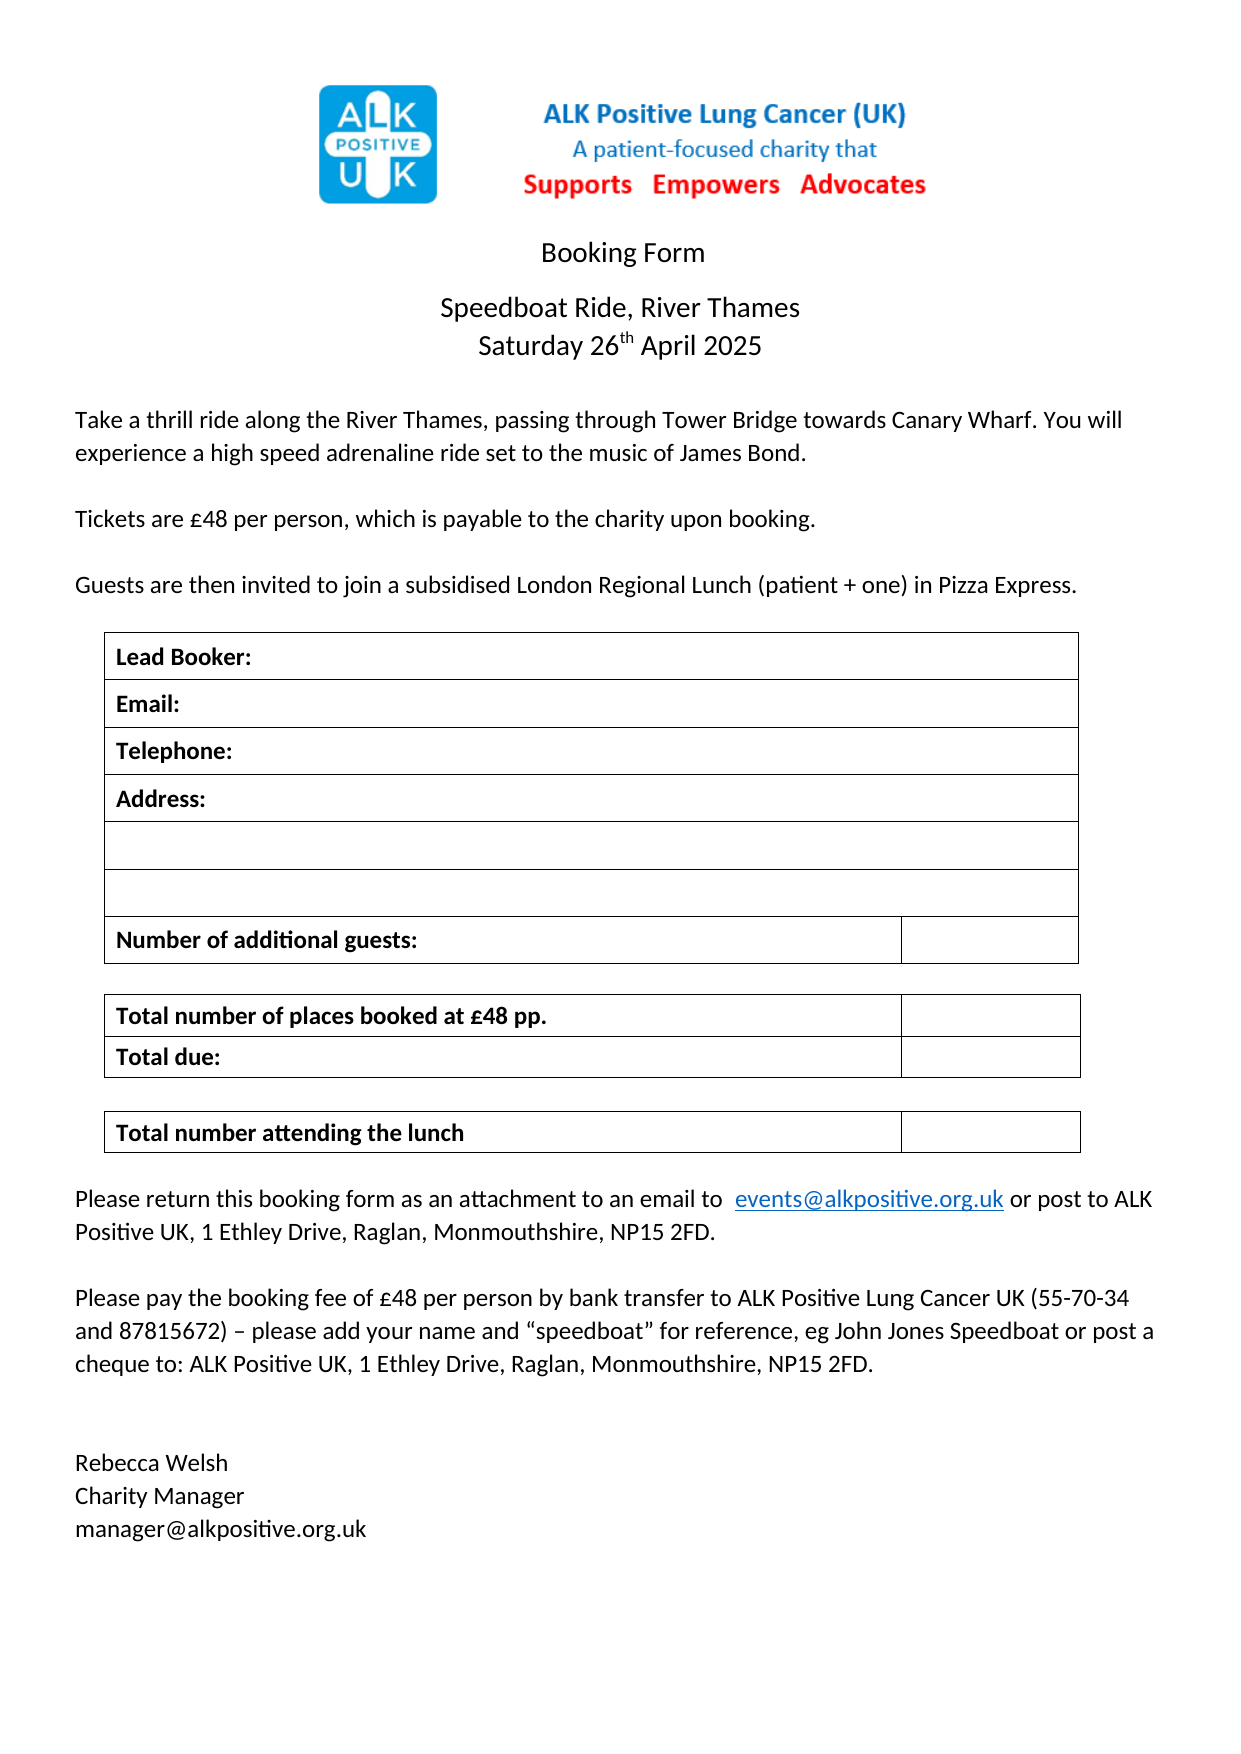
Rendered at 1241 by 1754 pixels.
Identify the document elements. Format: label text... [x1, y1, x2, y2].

table_cell [105, 870, 1078, 916]
text Booking Form [75, 234, 1165, 269]
table_header Total number attending the lunch [105, 1112, 901, 1152]
table_cell [902, 1037, 1080, 1077]
table_header Total number of places booked at £48 pp. [105, 995, 901, 1036]
text Rebecca Welsh [75, 1447, 1165, 1477]
text manager@alkpositive.org.uk [75, 1513, 1165, 1543]
table_cell Email: [105, 680, 1078, 727]
table_header [902, 995, 1080, 1036]
table_cell Address: [105, 775, 1078, 821]
table_cell Telephone: [105, 728, 1078, 774]
text Speedboat Ride, River Thames [75, 289, 1165, 324]
text Please return this booking form as an attachment to an email to events@alkpositive.org.uk or post to ALK Positive UK, 1 Ethley Drive, Raglan, Monmouthshire, NP15 2FD. [75, 1183, 1165, 1247]
table_cell Number of additional guests: [105, 917, 901, 963]
table_header [902, 1112, 1080, 1152]
text Saturday 26th April 2025 [75, 327, 1165, 363]
table_header Lead Booker: [105, 633, 1078, 679]
table_cell [105, 822, 1078, 868]
text Please pay the booking fee of £48 per person by bank transfer to ALK Positive Lung Cancer UK (55-70-34 and 87815672) – please add your name and “speedboat” for reference, eg John Jones Speedboat or post a cheque to: ALK Positive UK, 1 Ethley Drive, Raglan, Monmouthshire, NP15 2FD. [75, 1282, 1165, 1379]
text Take a thrill ride along the River Thames, passing through Tower Bridge towards Canary Wharf. You will experience a high speed adrenaline ride set to the music of James Bond. Tickets are £48 per person, which is payable to the charity upon booking. Guests are then invited to join a subsidised London Regional Lunch (patient + one) in Pizza Express. [75, 404, 1165, 599]
table_cell [902, 917, 1078, 963]
table_cell Total due: [105, 1037, 901, 1077]
text Charity Manager [75, 1480, 1165, 1510]
picture [303, 75, 937, 215]
